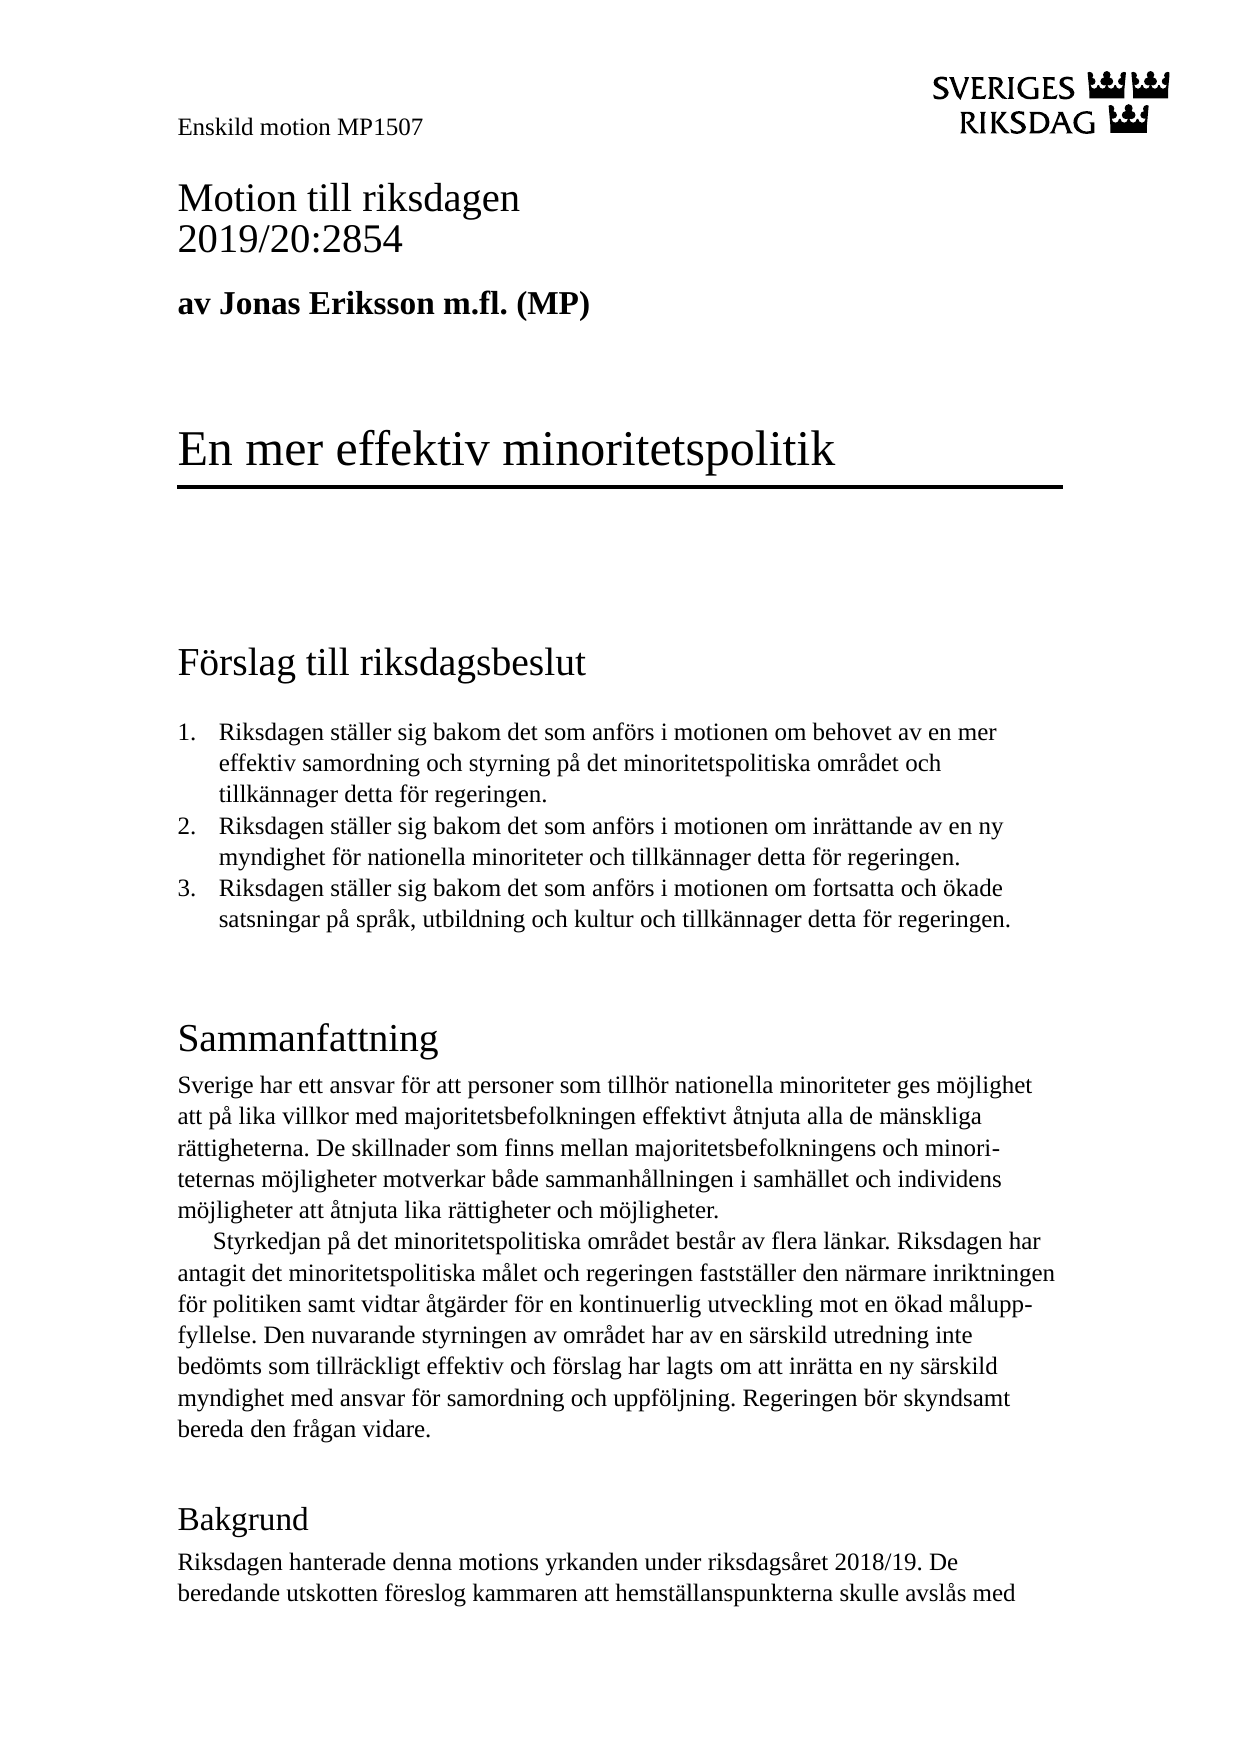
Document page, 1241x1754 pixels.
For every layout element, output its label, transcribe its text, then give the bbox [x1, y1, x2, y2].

subtitle Bakgrund [177, 1505, 1063, 1536]
text Styrkedjan på det minoritetspolitiska området består av flera länkar. Riksdagen har antagit det minoritetspolitiska målet och regeringen fastställer den närmare inriktningen för politiken samt vidtar åtgärder för en kontinuerlig utveckling mot en ökad måluppfyllelse. Den nuvarande styrningen av området har av en särskild utredning inte bedömts som tillräckligt effektiv och förslag har lagts om att inrätta en ny särskild myndighet med ansvar för samordning och uppföljning. Regeringen bör skyndsamt bereda den frågan vidare. [177, 1224, 1063, 1443]
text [177, 1545, 1063, 1607]
text Sverige har ett ansvar för att personer som tillhör nationella minoriteter ges möjlighet att på lika villkor med majoritetsbefolkningen effektivt åtnjuta alla de mänskliga rättigheterna. De skillnader som finns mellan majoritetsbefolkningens och minoriteternas möjligheter motverkar både sammanhållningen i samhället och individens möjligheter att åtnjuta lika rättigheter och möjligheter. [177, 1068, 1063, 1224]
